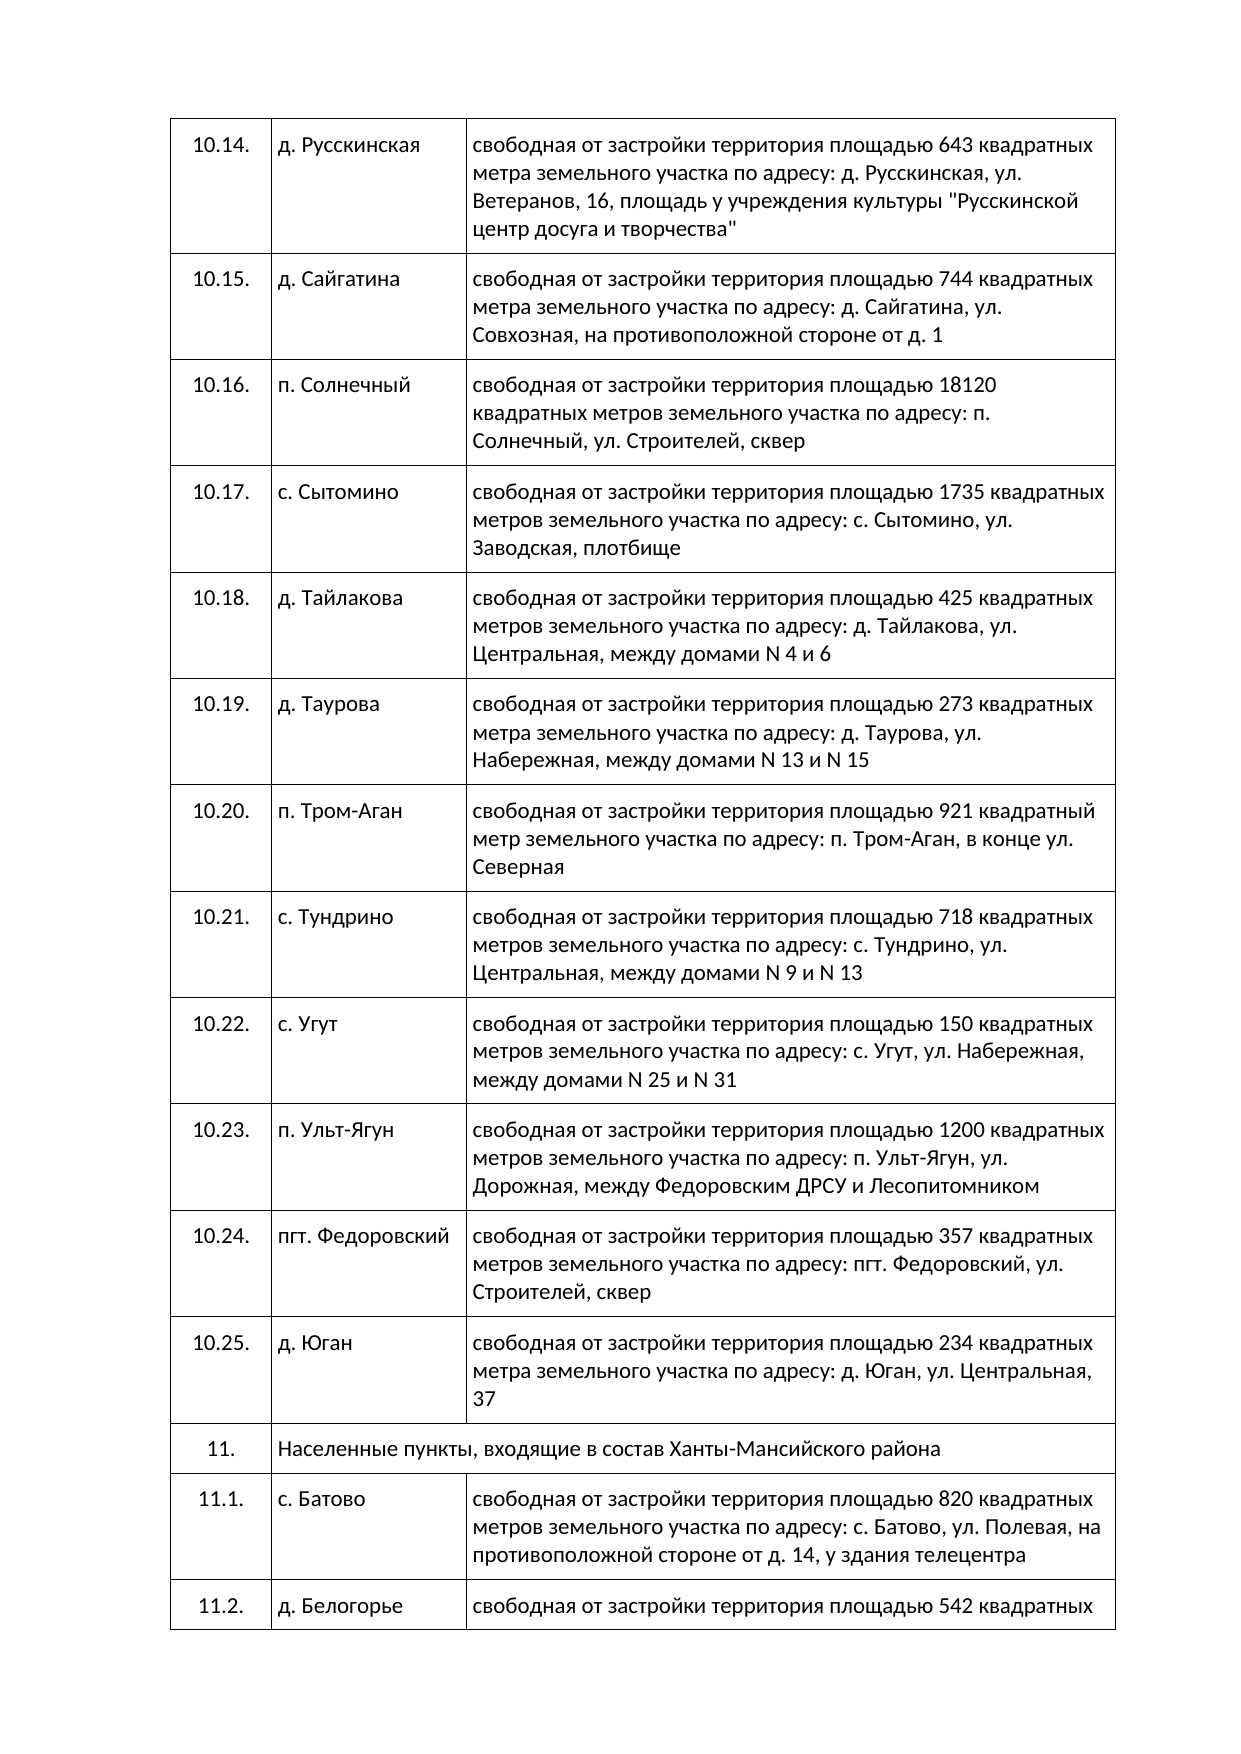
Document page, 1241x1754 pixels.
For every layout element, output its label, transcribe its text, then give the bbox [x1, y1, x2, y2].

table_cell с. Сытомино [272, 466, 466, 572]
table_cell свободная от застройки территория площадью 643 квадратных метра земельного участка по адресу: д. Русскинская, ул. Ветеранов, 16, площадь у учреждения культуры "Русскинской центр досуга и творчества" [467, 119, 1115, 252]
table_cell свободная от застройки территория площадью 1735 квадратных метров земельного участка по адресу: с. Сытомино, ул. Заводская, плотбище [467, 466, 1115, 572]
table_cell с. Батово [272, 1474, 466, 1579]
table_cell п. Тром-Аган [272, 785, 466, 891]
table_cell с. Угут [272, 998, 466, 1103]
table_cell д. Юган [272, 1317, 466, 1422]
table_cell свободная от застройки территория площадью 921 квадратный метр земельного участка по адресу: п. Тром-Аган, в конце ул. Северная [467, 785, 1115, 891]
table_cell 10.24. [171, 1211, 271, 1316]
table_cell свободная от застройки территория площадью 150 квадратных метров земельного участка по адресу: с. Угут, ул. Набережная, между домами N 25 и N 31 [467, 998, 1115, 1103]
table_cell 11. [171, 1424, 271, 1473]
table_cell д. Таурова [272, 679, 466, 784]
table_cell свободная от застройки территория площадью 744 квадратных метра земельного участка по адресу: д. Сайгатина, ул. Совхозная, на противоположной стороне от д. 1 [467, 254, 1115, 359]
table_cell д. Сайгатина [272, 254, 466, 359]
table_cell 10.21. [171, 892, 271, 997]
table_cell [467, 1580, 1115, 1629]
table_cell свободная от застройки территория площадью 718 квадратных метров земельного участка по адресу: с. Тундрино, ул. Центральная, между домами N 9 и N 13 [467, 892, 1115, 997]
table_cell 10.15. [171, 254, 271, 359]
table_cell д. Белогорье [272, 1580, 466, 1629]
table_cell свободная от застройки территория площадью 234 квадратных метра земельного участка по адресу: д. Юган, ул. Центральная, 37 [467, 1317, 1115, 1422]
table_cell свободная от застройки территория площадью 18120 квадратных метров земельного участка по адресу: п. Солнечный, ул. Строителей, сквер [467, 360, 1115, 465]
table_cell 10.14. [171, 119, 271, 252]
table_cell с. Тундрино [272, 892, 466, 997]
table_cell Населенные пункты, входящие в состав Ханты-Мансийского района [272, 1424, 1115, 1473]
table_cell свободная от застройки территория площадью 357 квадратных метров земельного участка по адресу: пгт. Федоровский, ул. Строителей, сквер [467, 1211, 1115, 1316]
table_cell 10.22. [171, 998, 271, 1103]
table_cell п. Солнечный [272, 360, 466, 465]
table_cell 11.1. [171, 1474, 271, 1579]
table_cell свободная от застройки территория площадью 273 квадратных метра земельного участка по адресу: д. Таурова, ул. Набережная, между домами N 13 и N 15 [467, 679, 1115, 784]
table_cell 10.20. [171, 785, 271, 891]
table_cell свободная от застройки территория площадью 1200 квадратных метров земельного участка по адресу: п. Ульт-Ягун, ул. Дорожная, между Федоровским ДРСУ и Лесопитомником [467, 1104, 1115, 1210]
table_cell 10.25. [171, 1317, 271, 1422]
table_cell 10.19. [171, 679, 271, 784]
table_cell 10.23. [171, 1104, 271, 1210]
table_cell д. Тайлакова [272, 573, 466, 678]
table_cell п. Ульт-Ягун [272, 1104, 466, 1210]
table_cell д. Русскинская [272, 119, 466, 252]
table_cell 10.16. [171, 360, 271, 465]
table_cell 10.17. [171, 466, 271, 572]
table_cell пгт. Федоровский [272, 1211, 466, 1316]
table_cell 11.2. [171, 1580, 271, 1629]
table_cell 10.18. [171, 573, 271, 678]
table_cell свободная от застройки территория площадью 820 квадратных метров земельного участка по адресу: с. Батово, ул. Полевая, на противоположной стороне от д. 14, у здания телецентра [467, 1474, 1115, 1579]
table_cell свободная от застройки территория площадью 425 квадратных метров земельного участка по адресу: д. Тайлакова, ул. Центральная, между домами N 4 и 6 [467, 573, 1115, 678]
